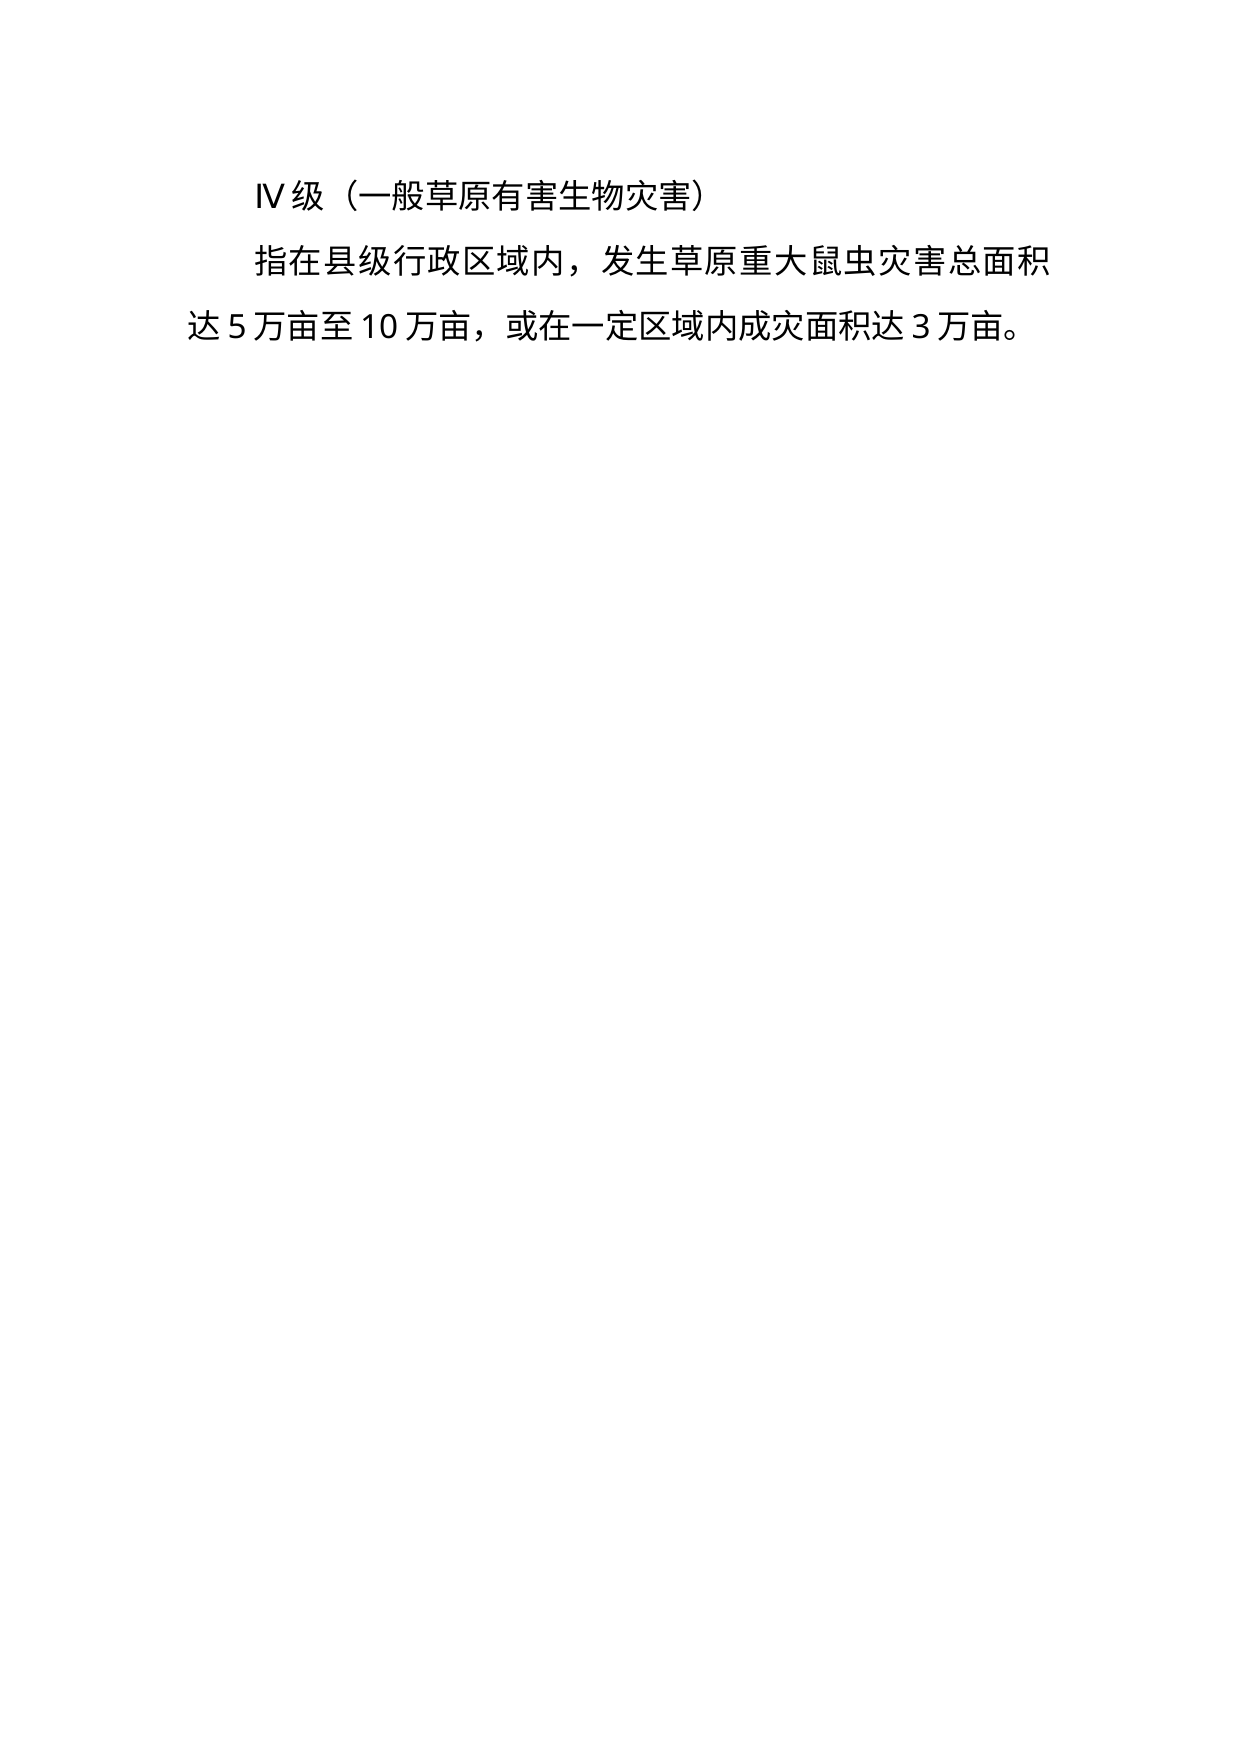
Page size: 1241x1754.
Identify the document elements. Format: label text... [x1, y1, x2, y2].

text Ⅳ级（一般草原有害生物灾害） [187, 162, 1053, 227]
text 指在县级行政区域内，发生草原重大鼠虫灾害总面积达5万亩至10万亩，或在一定区域内成灾面积达3万亩。 [187, 227, 1053, 357]
